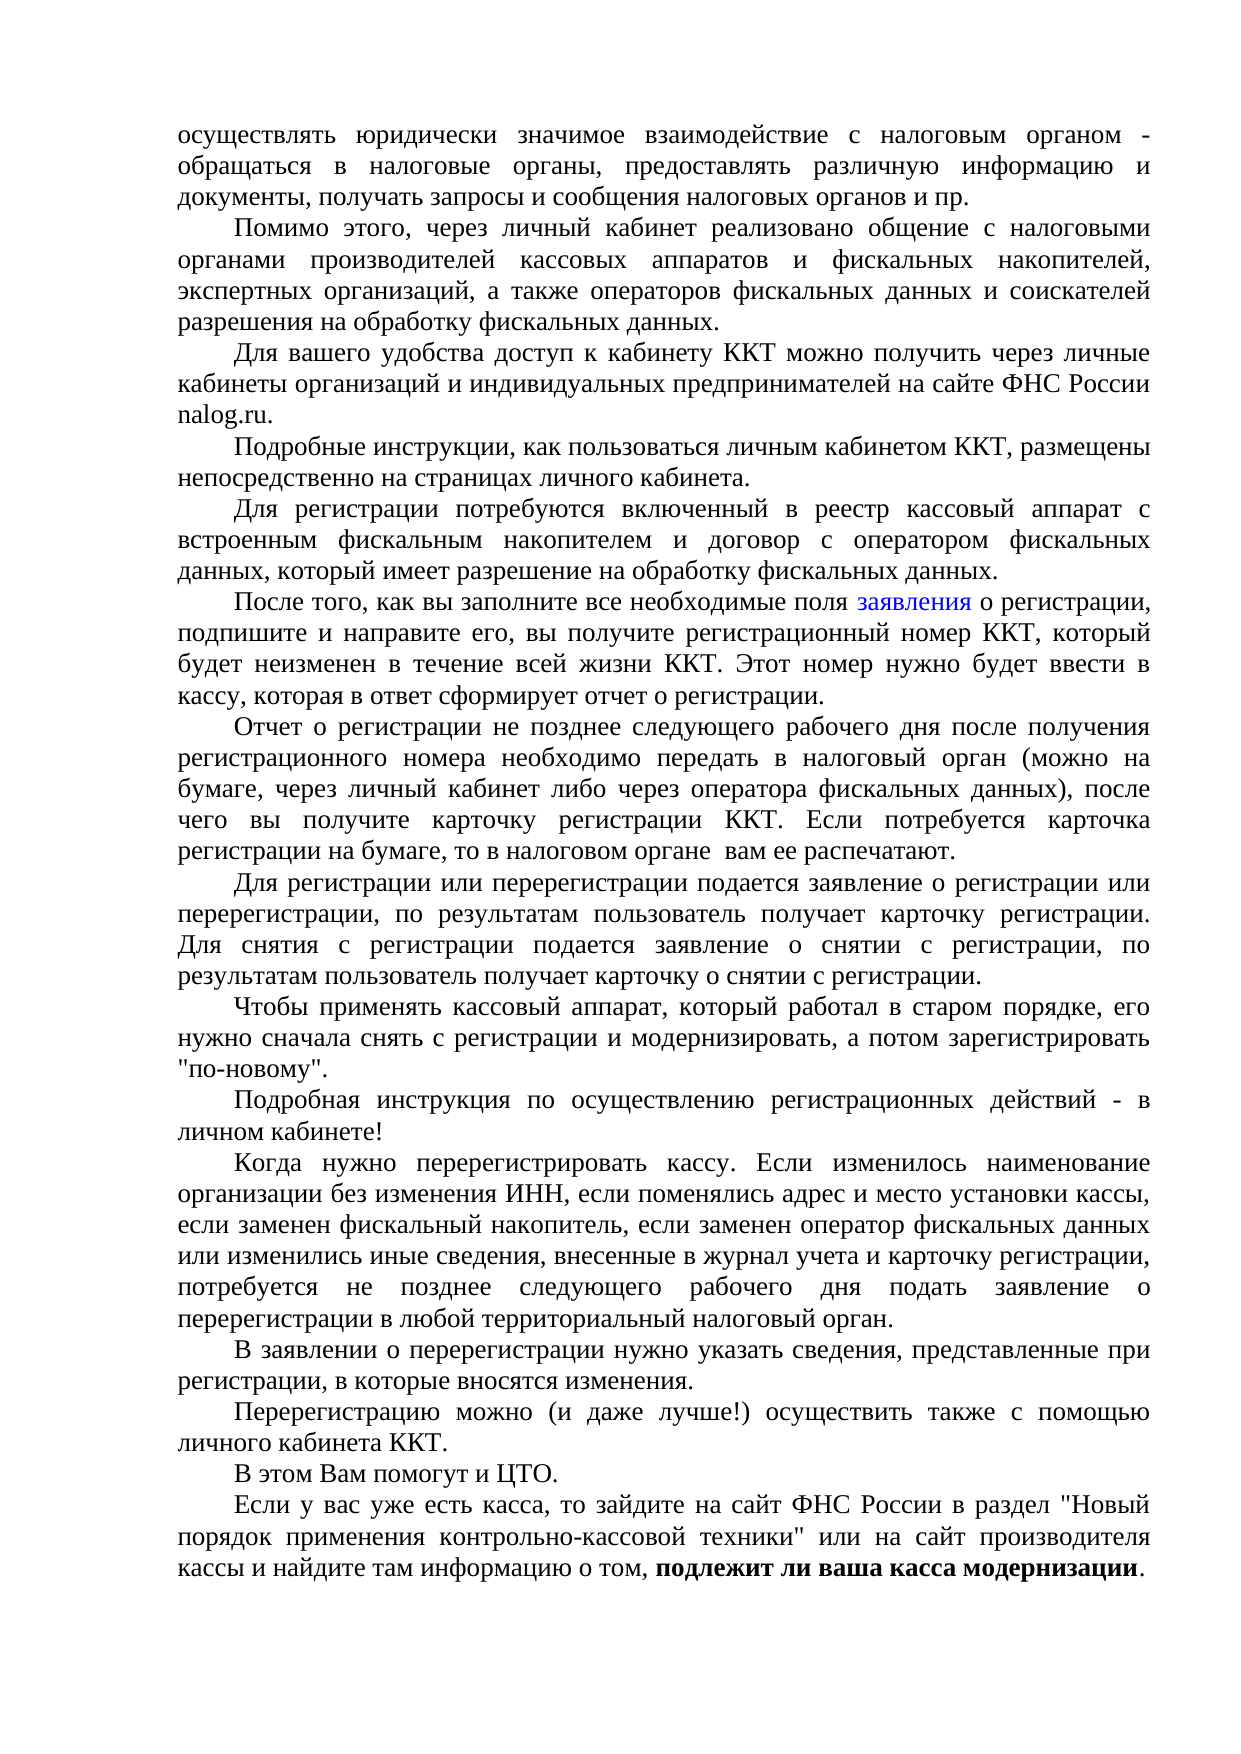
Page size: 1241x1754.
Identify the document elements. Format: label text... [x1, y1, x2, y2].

text Помимо этого, через личный кабинет реализовано общение с налоговыми органами производителей кассовых аппаратов и фискальных накопителей, экспертных организаций, а также операторов фискальных данных и соискателей разрешения на обработку фискальных данных. [177, 212, 1152, 336]
text Чтобы применять кассовый аппарат, который работал в старом порядке, его нужно сначала снять с регистрации и модернизировать, а потом зарегистрировать "по-новому". [177, 990, 1152, 1084]
text Когда нужно перерегистрировать кассу. Если изменилось наименование организации без изменения ИНН, если поменялись адрес и место установки кассы, если заменен фискальный накопитель, если заменен оператор фискальных данных или изменились иные сведения, внесенные в журнал учета и карточку регистрации, потребуется не позднее следующего рабочего дня подать заявление о перерегистрации в любой территориальный налоговый орган. [177, 1146, 1152, 1333]
text После того, как вы заполните все необходимые поля заявления о регистрации, подпишите и направите его, вы получите регистрационный номер ККТ, который будет неизменен в течение всей жизни ККТ. Этот номер нужно будет ввести в кассу, которая в ответ сформирует отчет о регистрации. [177, 585, 1152, 710]
text Подробная инструкция по осуществлению регистрационных действий - в личном кабинете! [177, 1084, 1152, 1146]
text Для вашего удобства доступ к кабинету ККТ можно получить через личные кабинеты организаций и индивидуальных предпринимателей на сайте ФНС России nalog.ru. [177, 336, 1152, 429]
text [177, 118, 1152, 212]
text Если у вас уже есть касса, то зайдите на сайт ФНС России в раздел "Новый порядок применения контрольно-кассовой техники" или на сайт производителя кассы и найдите там информацию о том, подлежит ли ваша касса модернизации. [177, 1488, 1152, 1582]
text В заявлении о перерегистрации нужно указать сведения, представленные при регистрации, в которые вносятся изменения. [177, 1333, 1152, 1395]
text Подробные инструкции, как пользоваться личным кабинетом ККТ, размещены непосредственно на страницах личного кабинета. [177, 429, 1152, 492]
text Для регистрации или перерегистрации подается заявление о регистрации или перерегистрации, по результатам пользователь получает карточку регистрации. Для снятия с регистрации подается заявление о снятии с регистрации, по результатам пользователь получает карточку о снятии с регистрации. [177, 866, 1152, 990]
text В этом Вам помогут и ЦТО. [177, 1457, 1152, 1488]
text Перерегистрацию можно (и даже лучше!) осуществить также с помощью личного кабинета ККТ. [177, 1395, 1152, 1457]
text Отчет о регистрации не позднее следующего рабочего дня после получения регистрационного номера необходимо передать в налоговый орган (можно на бумаге, через личный кабинет либо через оператора фискальных данных), после чего вы получите карточку регистрации ККТ. Если потребуется карточка регистрации на бумаге, то в налоговом органе вам ее распечатают. [177, 710, 1152, 866]
text Для регистрации потребуются включенный в реестр кассовый аппарат с встроенным фискальным накопителем и договор с оператором фискальных данных, который имеет разрешение на обработку фискальных данных. [177, 492, 1152, 585]
